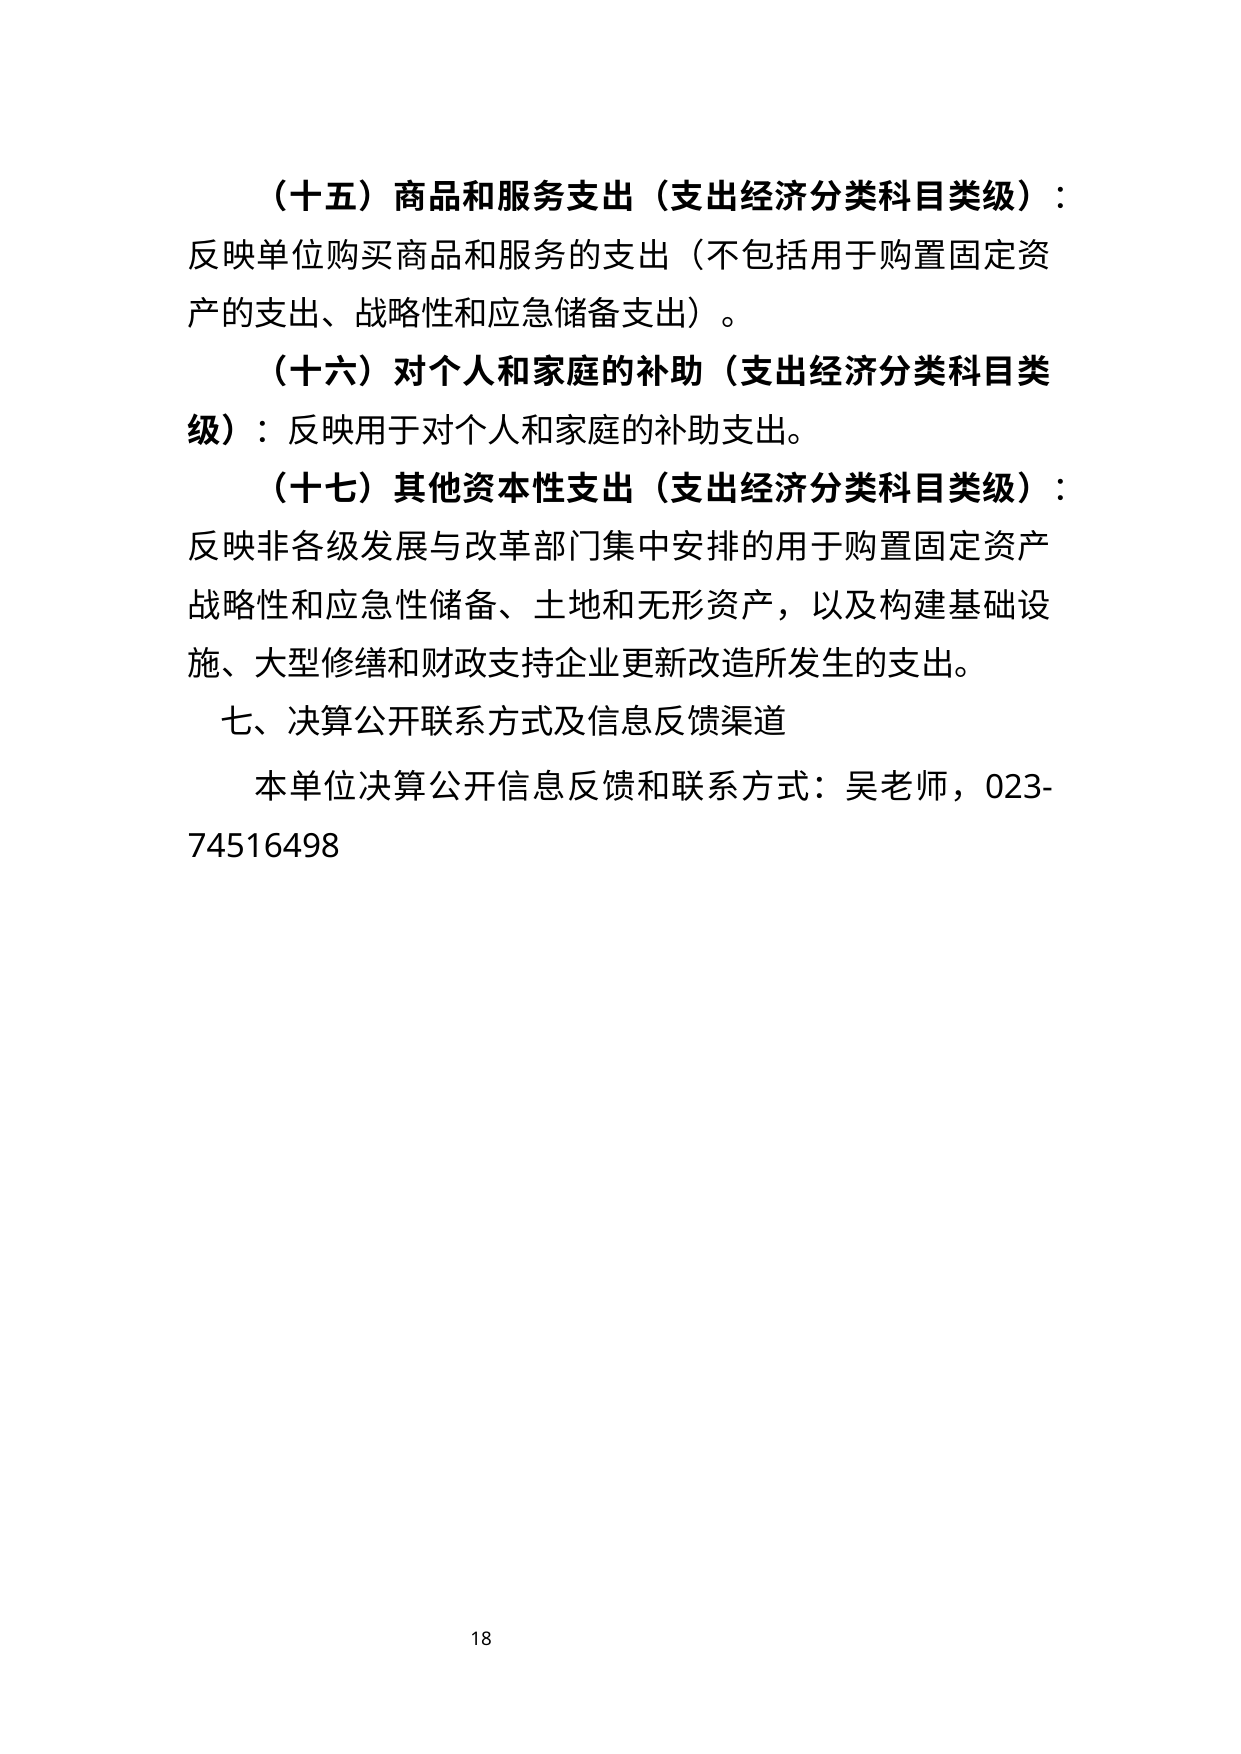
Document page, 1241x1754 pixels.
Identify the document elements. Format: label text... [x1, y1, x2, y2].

text 七、决算公开联系方式及信息反馈渠道 [187, 687, 1053, 752]
text 本单位决算公开信息反馈和联系方式：吴老师，023-74516498 [187, 752, 1053, 869]
text （十五）商品和服务支出（支出经济分类科目类级）：反映单位购买商品和服务的支出（不包括用于购置固定资产的支出、战略性和应急储备支出）。 [187, 162, 1053, 337]
text （十七）其他资本性支出（支出经济分类科目类级）：反映非各级发展与改革部门集中安排的用于购置固定资产、战略性和应急性储备、土地和无形资产，以及构建基础设施、大型修缮和财政支持企业更新改造所发生的支出。 [187, 454, 1053, 687]
text （十六）对个人和家庭的补助（支出经济分类科目类级）：反映用于对个人和家庭的补助支出。 [187, 337, 1053, 454]
